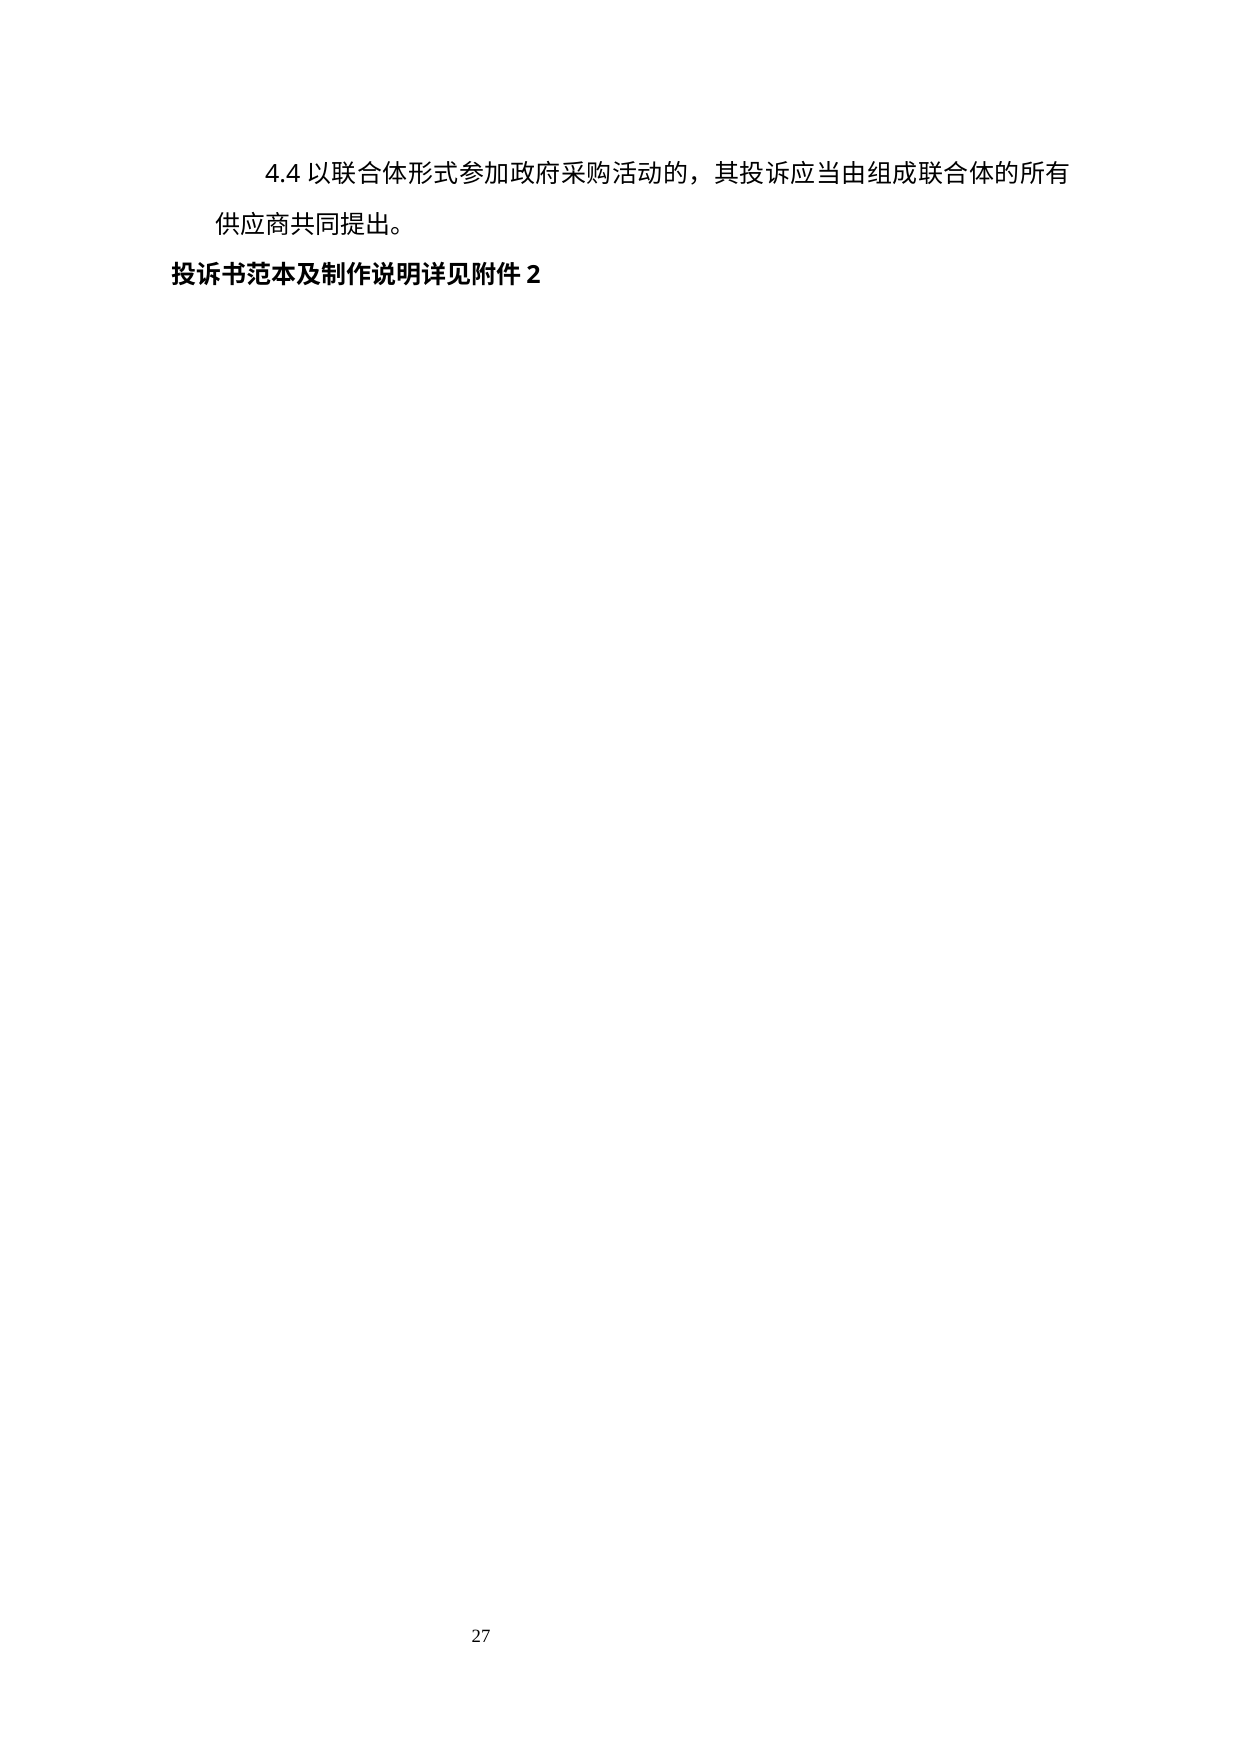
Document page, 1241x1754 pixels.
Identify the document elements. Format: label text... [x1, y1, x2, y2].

text 投诉书范本及制作说明详见附件2 [171, 255, 1072, 291]
text 4.4以联合体形式参加政府采购活动的，其投诉应当由组成联合体的所有供应商共同提出。 [215, 153, 1072, 241]
